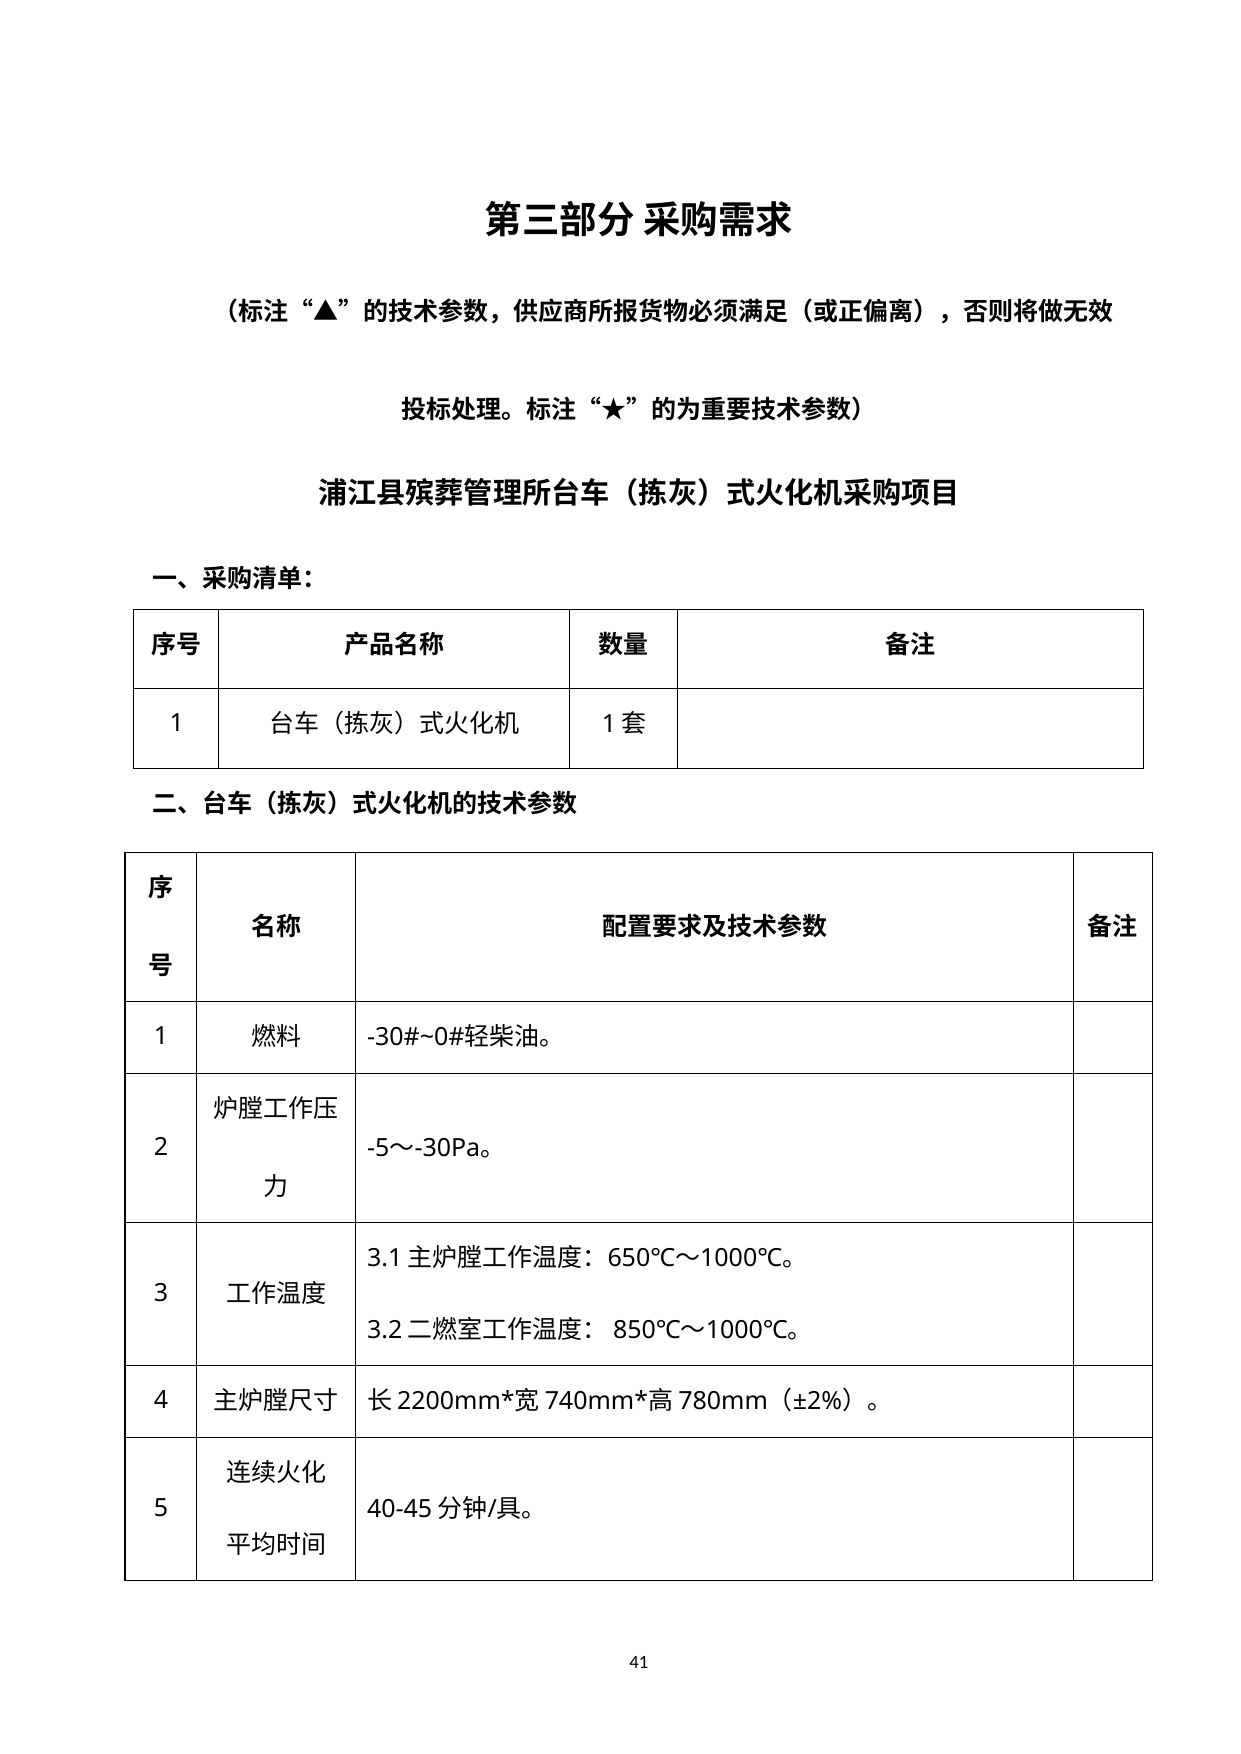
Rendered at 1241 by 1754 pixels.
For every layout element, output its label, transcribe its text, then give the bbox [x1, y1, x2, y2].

table_cell 长2200mm*宽740mm*高780mm（±2%）。 [356, 1366, 1073, 1437]
text （标注“▲”的技术参数，供应商所报货物必须满足（或正偏离），否则将做无效投标处理。标注“★”的为重要技术参数） [152, 277, 1125, 440]
table_cell 1套 [570, 689, 677, 768]
text 二、台车（拣灰）式火化机的技术参数 [152, 769, 1125, 834]
table_header 数量 [570, 610, 677, 687]
table_header 产品名称 [219, 610, 569, 687]
table_cell -5～-30Pa。 [356, 1074, 1073, 1222]
table_cell 40-45分钟/具。 [356, 1438, 1073, 1580]
table_cell 工作温度 [197, 1223, 355, 1365]
table_cell 2 [126, 1074, 196, 1222]
table_cell 1 [126, 1002, 196, 1073]
table_cell 炉膛工作压力 [197, 1074, 355, 1222]
text 第三部分 采购需求 [152, 185, 1125, 250]
table_header 配置要求及技术参数 [356, 853, 1073, 1001]
text 一、采购清单： [152, 544, 1125, 609]
table_cell 台车（拣灰）式火化机 [219, 689, 569, 768]
table_header 名称 [197, 853, 355, 1001]
table_cell 燃料 [197, 1002, 355, 1073]
table_cell 主炉膛尺寸 [197, 1366, 355, 1437]
table_cell 3.1主炉膛工作温度：650℃～1000℃。 3.2二燃室工作温度： 850℃～1000℃。 [356, 1223, 1073, 1365]
table_cell -30#~0#轻柴油。 [356, 1002, 1073, 1073]
table_header 备注 [678, 610, 1143, 687]
table_cell 3 [126, 1223, 196, 1365]
table_header 序号 [134, 610, 218, 687]
table_cell 1 [134, 689, 218, 768]
table_cell [1074, 1366, 1152, 1437]
table_cell [678, 689, 1143, 768]
table_cell 4 [126, 1366, 196, 1437]
table_header 序号 [126, 853, 196, 1001]
table_cell [1074, 1438, 1152, 1580]
text 浦江县殡葬管理所台车（拣灰）式火化机采购项目 [152, 458, 1125, 523]
table_cell [1074, 1223, 1152, 1365]
table_cell [1074, 1002, 1152, 1073]
table_header 备注 [1074, 853, 1152, 1001]
table_cell [1074, 1074, 1152, 1222]
table_cell 5 [126, 1438, 196, 1580]
table_cell 连续火化 平均时间 [197, 1438, 355, 1580]
